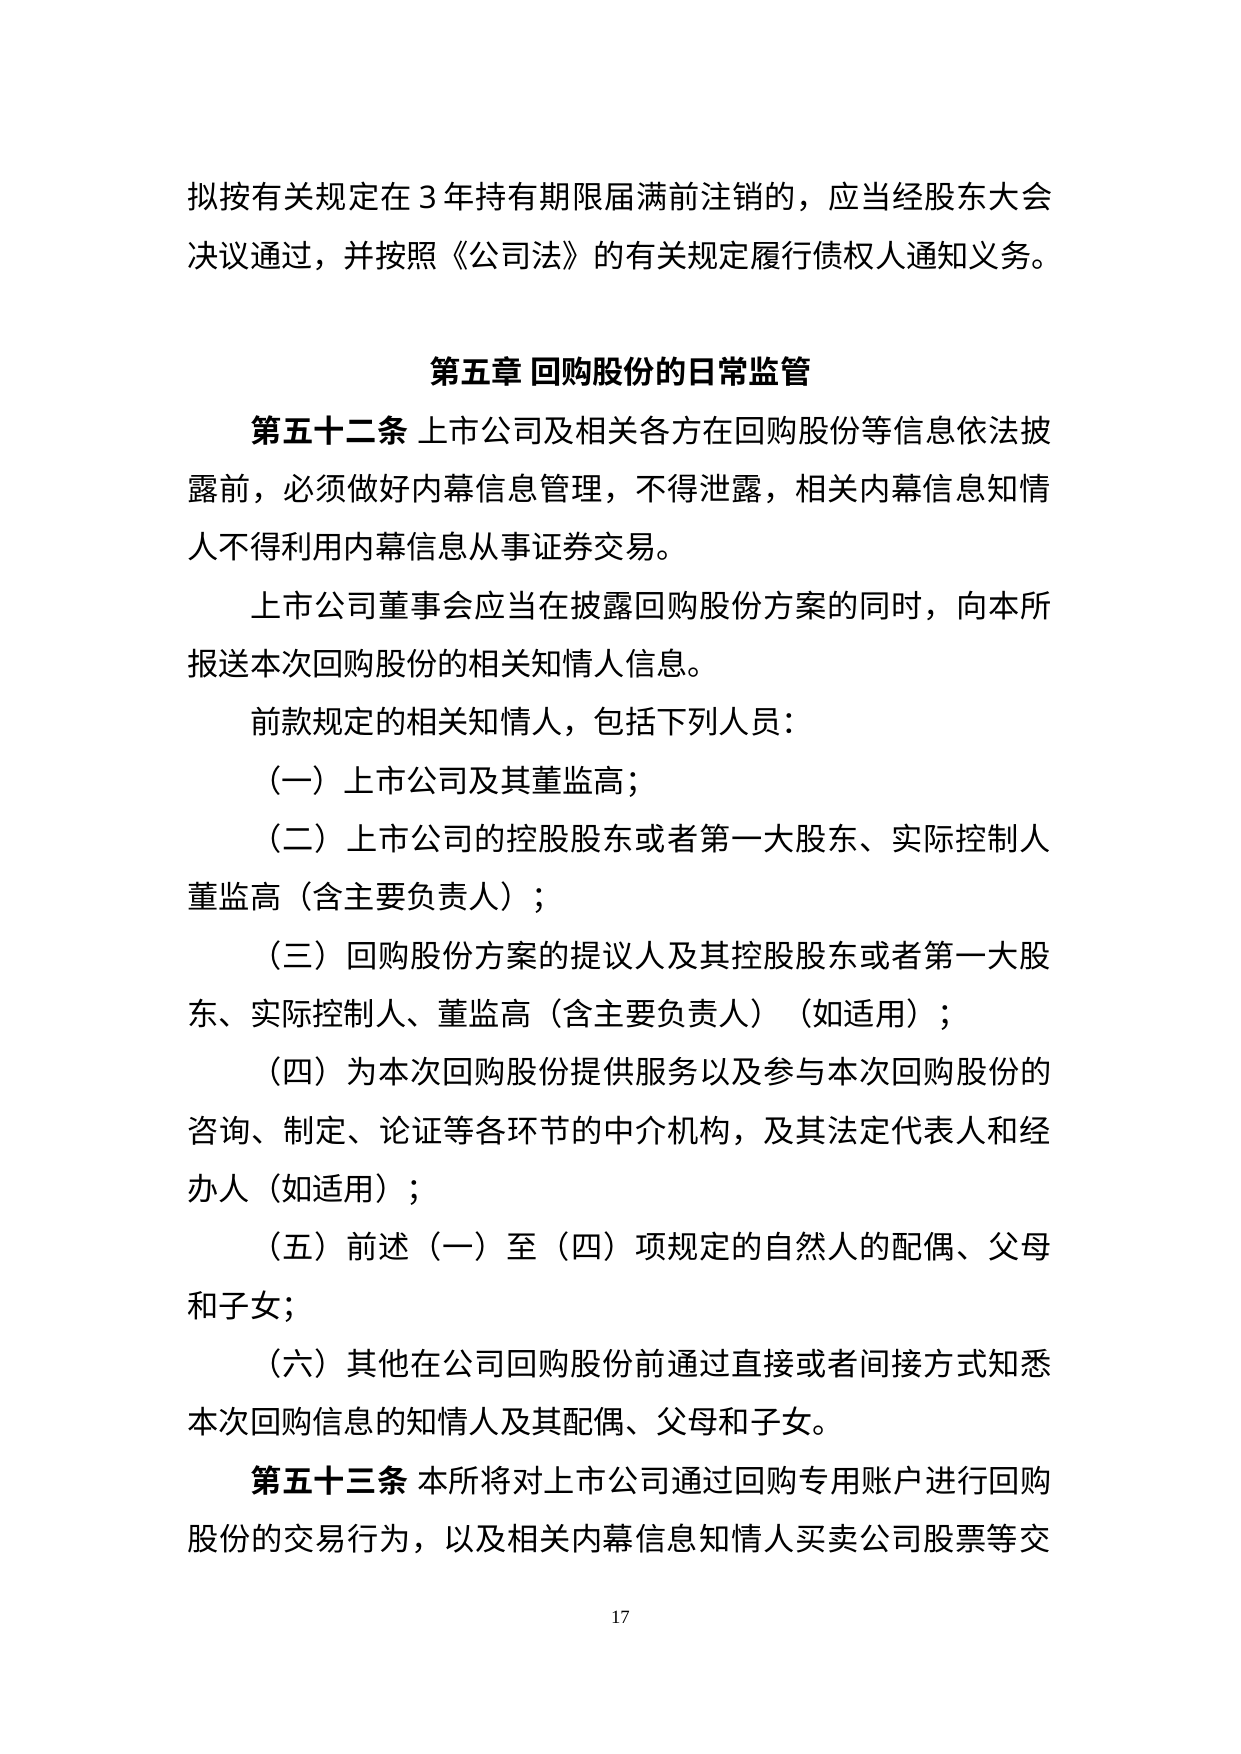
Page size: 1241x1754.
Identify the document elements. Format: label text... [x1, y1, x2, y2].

text 第五章 回购股份的日常监管 [187, 337, 1053, 395]
text （五）前述（一）至（四）项规定的自然人的配偶、父母和子女； [187, 1212, 1053, 1329]
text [187, 162, 1053, 279]
text （六）其他在公司回购股份前通过直接或者间接方式知悉本次回购信息的知情人及其配偶、父母和子女。 [187, 1329, 1053, 1445]
text 第五十二条 上市公司及相关各方在回购股份等信息依法披露前，必须做好内幕信息管理，不得泄露，相关内幕信息知情人不得利用内幕信息从事证券交易。 [187, 395, 1053, 570]
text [187, 1445, 1053, 1562]
text （一）上市公司及其董监高； [187, 745, 1053, 804]
text （二）上市公司的控股股东或者第一大股东、实际控制人、董监高（含主要负责人）； [187, 804, 1053, 920]
text 前款规定的相关知情人，包括下列人员： [187, 687, 1053, 745]
text （三）回购股份方案的提议人及其控股股东或者第一大股东、实际控制人、董监高（含主要负责人）（如适用）； [187, 920, 1053, 1037]
text （四）为本次回购股份提供服务以及参与本次回购股份的咨询、制定、论证等各环节的中介机构，及其法定代表人和经办人（如适用）； [187, 1037, 1053, 1212]
text 上市公司董事会应当在披露回购股份方案的同时，向本所报送本次回购股份的相关知情人信息。 [187, 570, 1053, 687]
